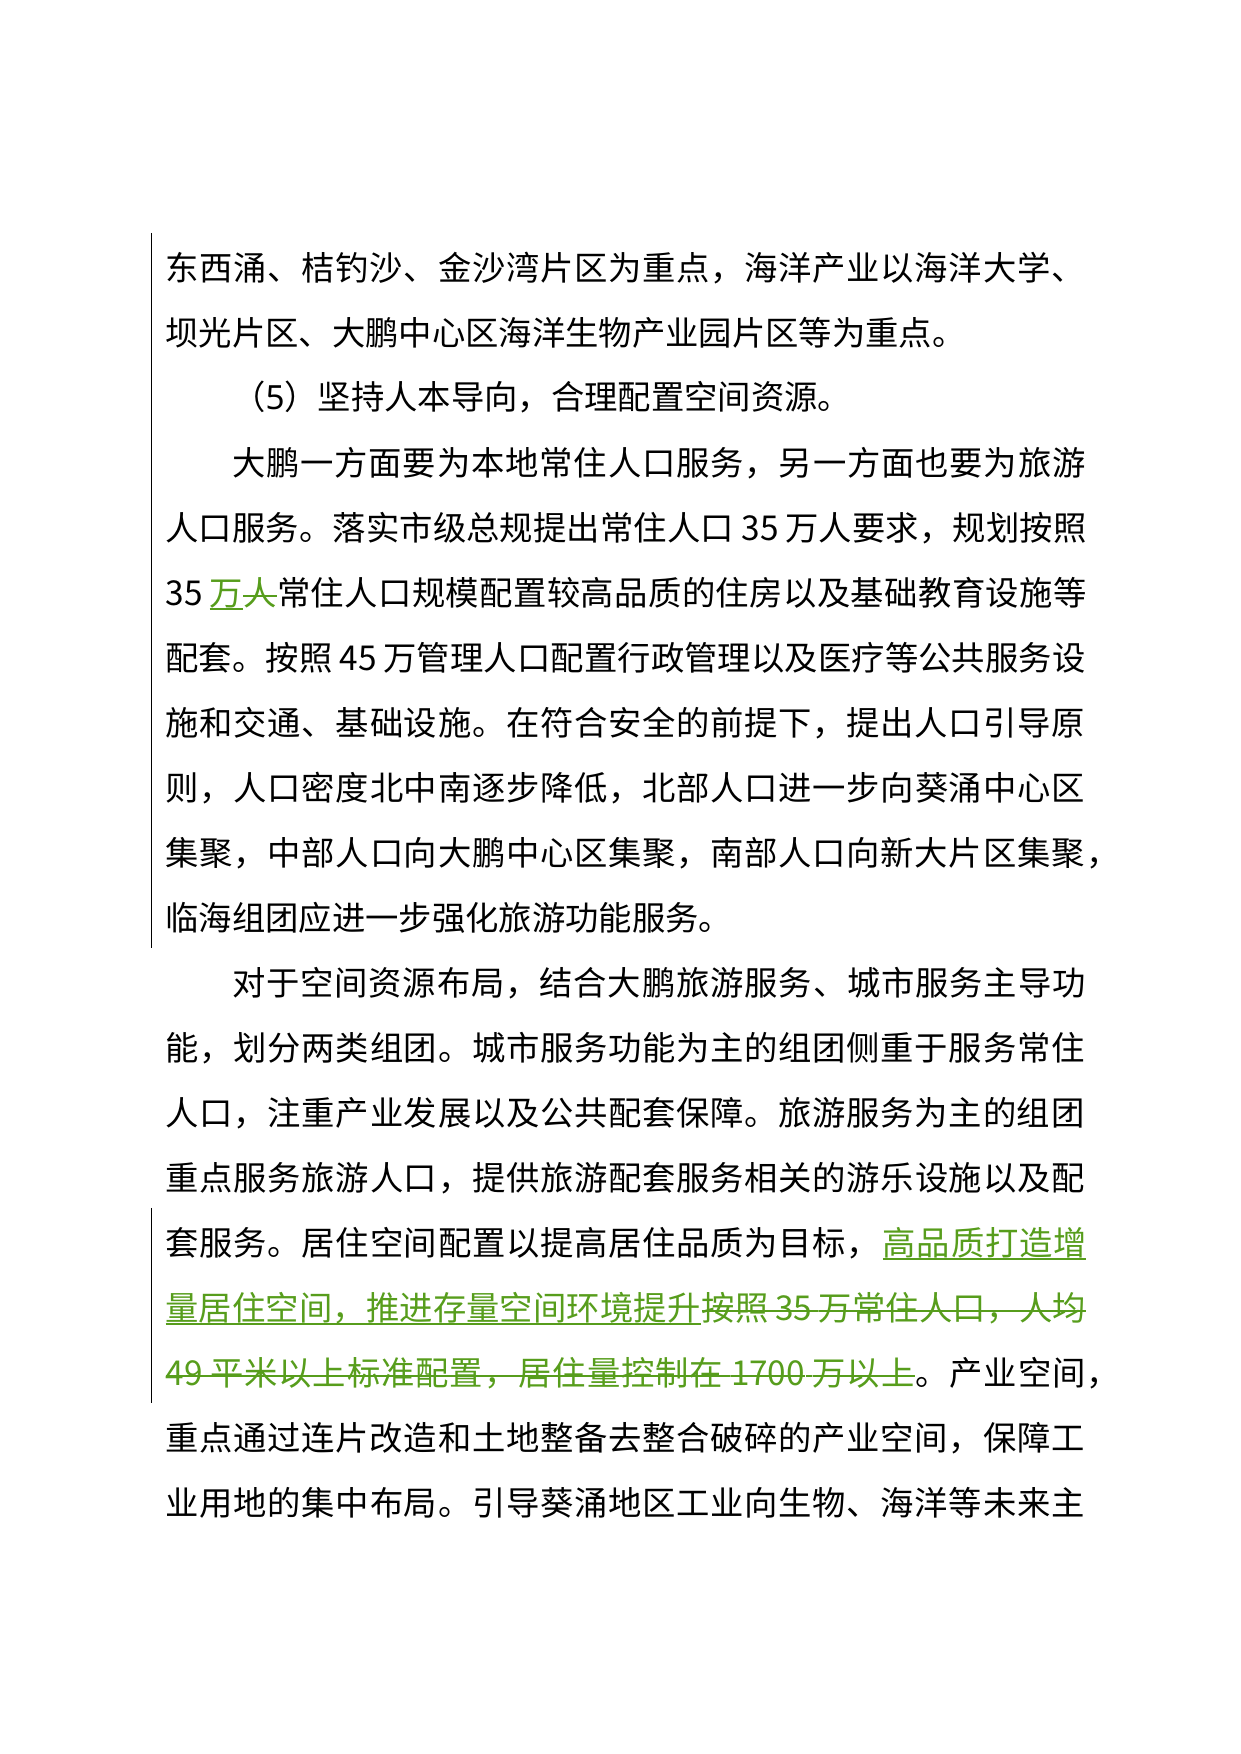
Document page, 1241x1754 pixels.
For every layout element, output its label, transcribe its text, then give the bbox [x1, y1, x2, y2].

text 大鹏一方面要为本地常住人口服务，另一方面也要为旅游人口服务。落实市级总规提出常住人口35万人要求，规划按照35常住人口规模配置较高品质的住房以及基础教育设施等配套。按照45万管理人口配置行政管理以及医疗等公共服务设施和交通、基础设施。在符合安全的前提下，提出人口引导原则，人口密度北中南逐步降低，北部人口进一步向葵涌中心区集聚，中部人口向大鹏中心区集聚，南部人口向新大片区集聚，临海组团应进一步强化旅游功能服务。 [165, 428, 1087, 948]
text （5）坚持人本导向，合理配置空间资源。 [165, 363, 1087, 428]
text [165, 233, 1087, 363]
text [165, 948, 1087, 1533]
